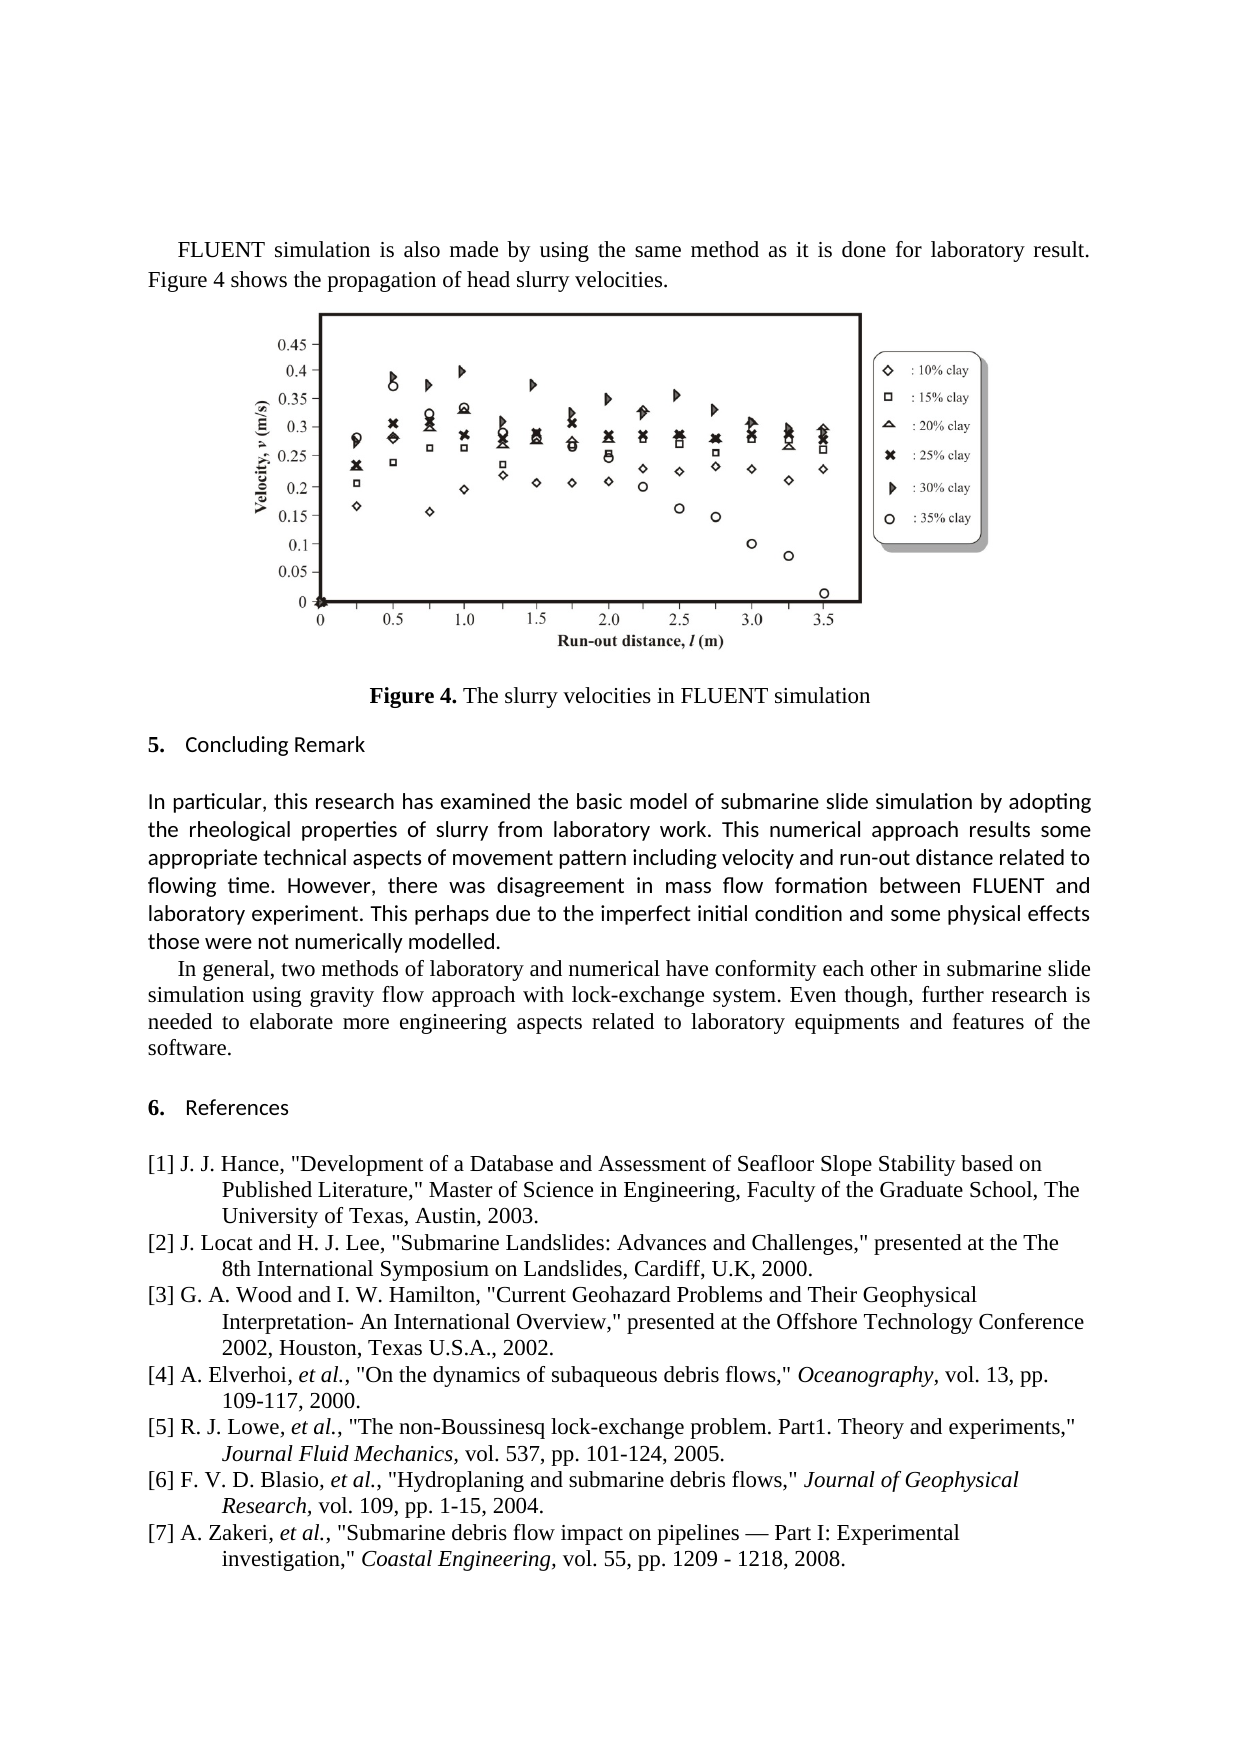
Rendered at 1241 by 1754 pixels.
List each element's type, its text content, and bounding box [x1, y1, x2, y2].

text [7] A. Zakeri, et al., "Submarine debris flow impact on pipelines — Part I: Experimental investigation," Coastal Engineering, vol. 55, pp. 1209 - 1218, 2008. [148, 1519, 1092, 1571]
text [5] R. J. Lowe, et al., "The non-Boussinesq lock-exchange problem. Part1. Theory and experiments," Journal Fluid Mechanics, vol. 537, pp. 101-124, 2005. [148, 1413, 1092, 1466]
text [4] A. Elverhoi, et al., "On the dynamics of subaqueous debris flows," Oceanography, vol. 13, pp. 109-117, 2000. [148, 1361, 1092, 1413]
picture [239, 296, 1001, 662]
text [2] J. Locat and H. J. Lee, "Submarine Landslides: Advances and Challenges," presented at the The 8th International Symposium on Landslides, Cardiff, U.K, 2000. [148, 1229, 1092, 1282]
text FLUENT simulation is also made by using the same method as it is done for laboratory result. Figure 4 shows the propagation of head slurry velocities. [148, 236, 1092, 293]
text [1] J. J. Hance, "Development of a Database and Assessment of Seafloor Slope Stability based on Published Literature," Master of Science in Engineering, Faculty of the Graduate School, The University of Texas, Austin, 2003. [148, 1150, 1092, 1229]
text [3] G. A. Wood and I. W. Hamilton, "Current Geohazard Problems and Their Geophysical Interpretation- An International Overview," presented at the Offshore Technology Conference 2002, Houston, Texas U.S.A., 2002. [148, 1282, 1092, 1361]
text [6] F. V. D. Blasio, et al., "Hydroplaning and submarine debris flows," Journal of Geophysical Research, vol. 109, pp. 1-15, 2004. [148, 1466, 1092, 1519]
text Figure 4. The slurry velocities in FLUENT simulation [148, 682, 1092, 709]
